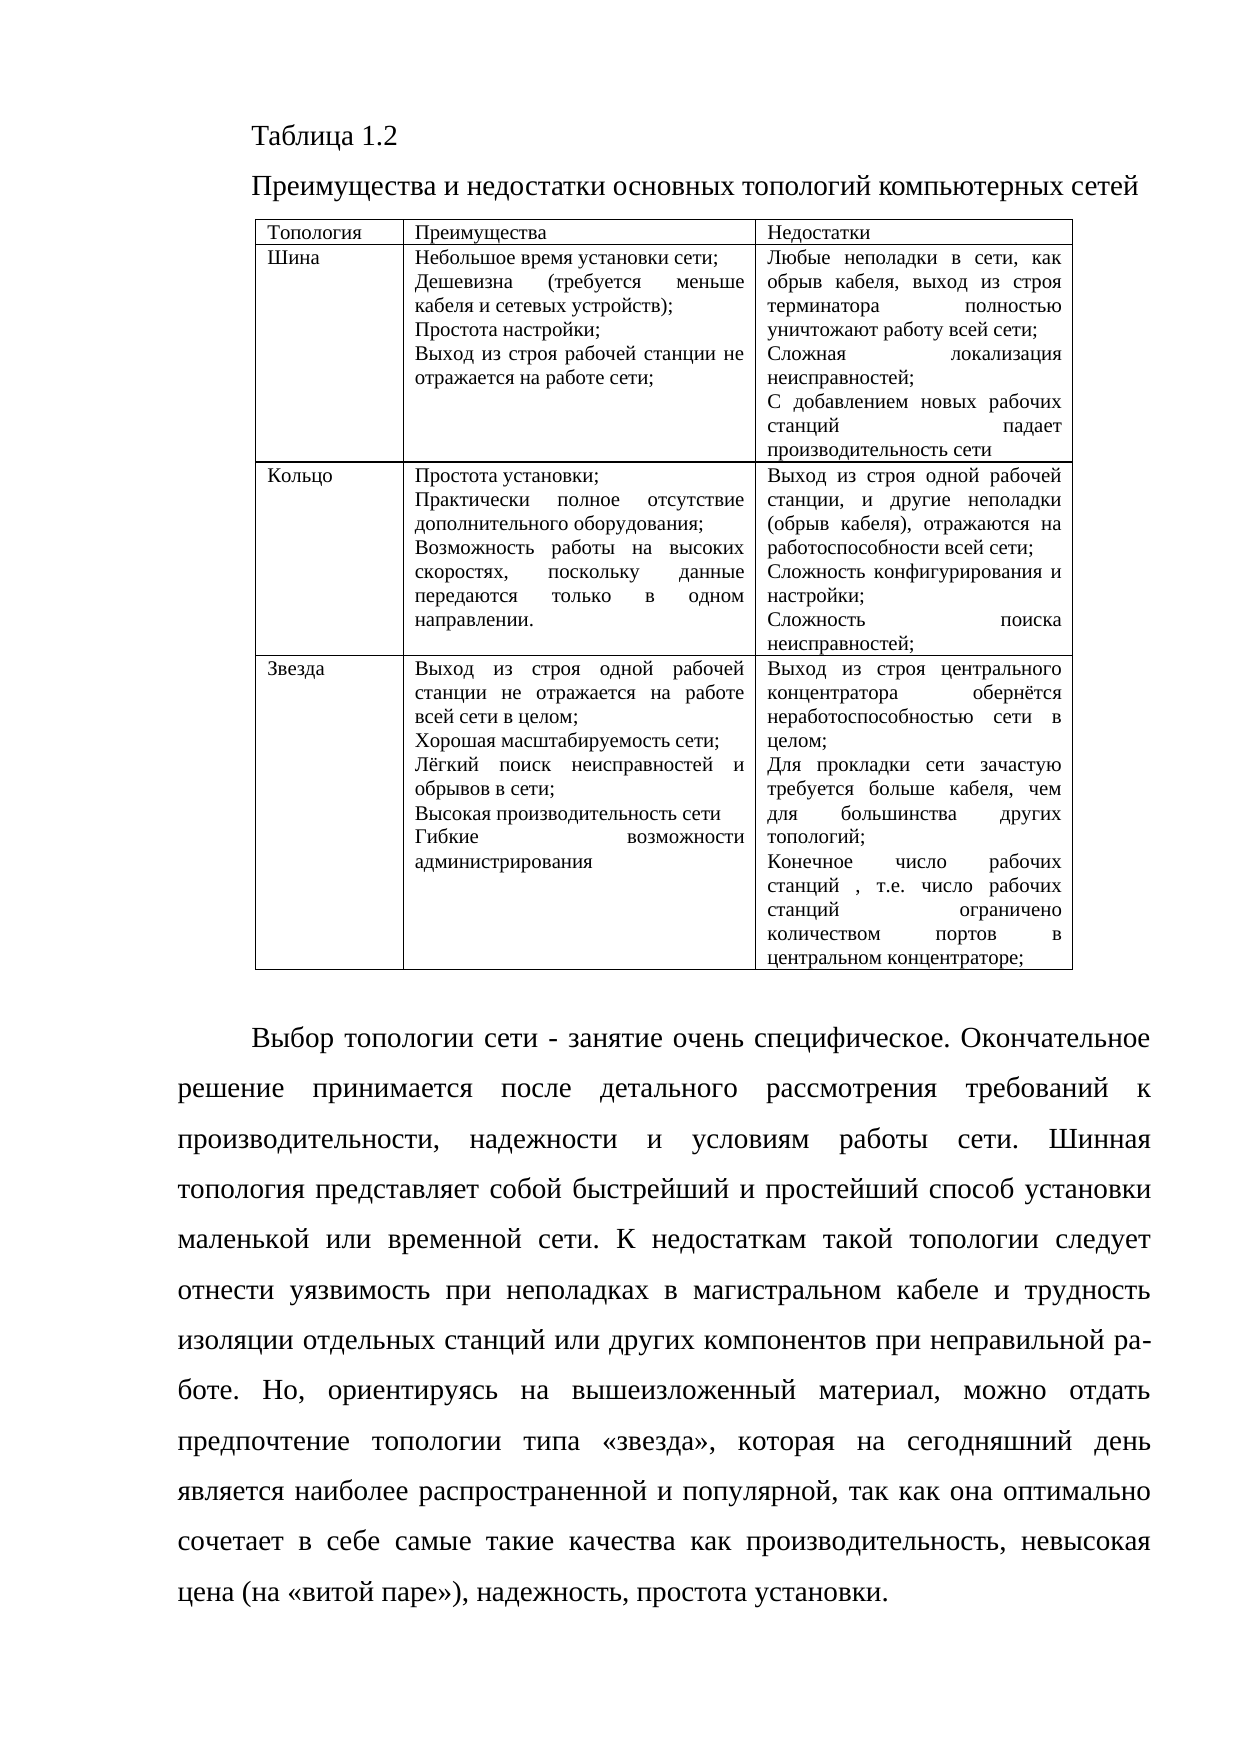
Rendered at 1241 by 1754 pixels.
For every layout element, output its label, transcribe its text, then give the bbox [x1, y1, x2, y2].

table_cell Шина [256, 245, 403, 461]
table_header Топология [256, 220, 403, 244]
table_cell Выход из строя одной рабочей станции, и другие неполадки (обрыв кабеля), отражаются на работоспособности всей сети; Сложность конфигурирования и настройки; Сложность поиска неисправностей; [756, 463, 1072, 655]
subtitle Таблица 1.2 [177, 118, 1152, 152]
table_cell Любые неполадки в сети, как обрыв кабеля, выход из строя терминатора полностью уничтожают работу всей сети; Сложная локализация неисправностей; С добавлением новых рабочих станций падает производительность сети [756, 245, 1072, 461]
table_cell Кольцо [256, 463, 403, 655]
table_header Преимущества [404, 220, 755, 244]
table_cell Простота установки; Практически полное отсутствие дополнительного оборудования; Возможность работы на высоких скоростях, поскольку данные передаются только в одном направлении. [404, 463, 755, 655]
table_cell Выход из строя центрального концентратора обернётся неработоспособностью сети в целом; Для прокладки сети зачастую требуется больше кабеля, чем для большинства других топологий; Конечное число рабочих станций , т.е. число рабочих станций ограничено количеством портов в центральном концентраторе; [756, 656, 1072, 969]
table_header Недостатки [756, 220, 1072, 244]
table_cell Выход из строя одной рабочей станции не отражается на работе всей сети в целом; Хорошая масштабируемость сети; Лёгкий поиск неисправностей и обрывов в сети; Высокая производительность сети Гибкие возможности администрирования [404, 656, 755, 969]
table_cell Небольшое время установки сети; Дешевизна (требуется меньше кабеля и сетевых устройств); Простота настройки; Выход из строя рабочей станции не отражается на работе сети; [404, 245, 755, 461]
text Выбор топологии сети - занятие очень специфическое. Окончательное решение принимается после детального рассмотрения требований к производительности, надежности и условиям работы сети. Шинная топология представляет собой быстрейший и простейший способ установки маленькой или временной сети. К недостаткам такой топологии следует отнести уязвимость при неполадках в магистральном кабеле и трудность изоляции отдельных станций или других компонентов при неправильной работе. Но, ориентируясь на вышеизложенный материал, можно отдать предпочтение топологии типа «звезда», которая на сегодняшний день является наиболее распространенной и популярной, так как она оптимально сочетает в себе самые такие качества как производительность, невысокая цена (на «витой паре»), надежность, простота установки. [177, 1020, 1152, 1607]
subtitle Преимущества и недостатки основных топологий компьютерных сетей [177, 168, 1152, 202]
table_cell Звезда [256, 656, 403, 969]
